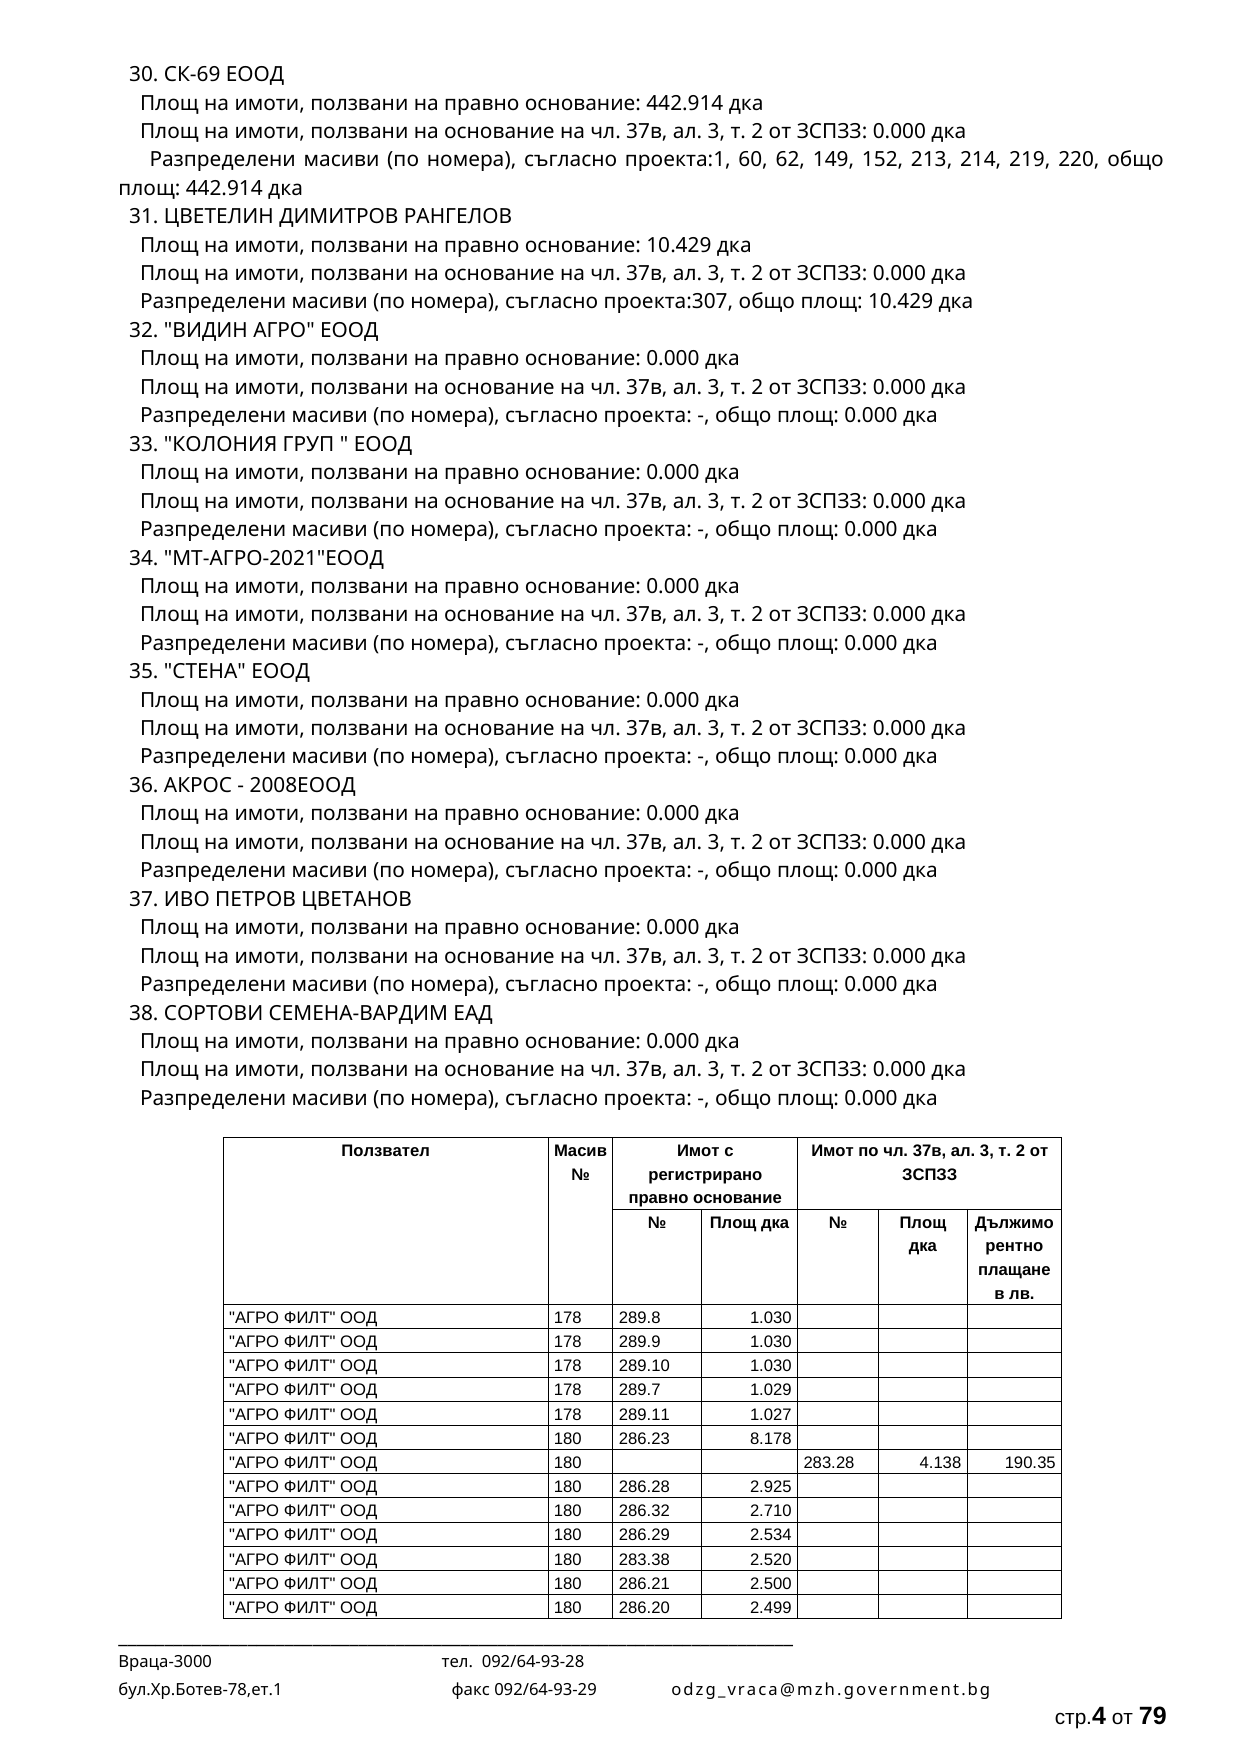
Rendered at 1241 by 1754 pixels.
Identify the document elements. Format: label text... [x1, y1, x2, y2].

table_cell [968, 1305, 1061, 1328]
table_cell [879, 1402, 967, 1425]
table_cell "АГРО ФИЛТ" ООД [224, 1353, 548, 1376]
table_cell "АГРО ФИЛТ" ООД [224, 1426, 548, 1449]
table_cell 283.38 [613, 1547, 701, 1570]
text Разпределени масиви (по номера), съгласно проекта: -, общо площ: 0.000 дка [118, 742, 1166, 770]
table_cell 286.20 [613, 1595, 701, 1618]
table_cell 289.10 [613, 1353, 701, 1376]
table_cell 8.178 [702, 1426, 797, 1449]
table_cell 178 [549, 1353, 612, 1376]
table_cell Площ дка [879, 1210, 967, 1304]
table_cell "АГРО ФИЛТ" ООД [224, 1305, 548, 1328]
table_cell № [613, 1210, 701, 1304]
table_header Ползвател [224, 1138, 548, 1304]
text Площ на имоти, ползвани на основание на чл. 37в, ал. 3, т. 2 от ЗСПЗЗ: 0.000 дка [118, 258, 1166, 287]
table_cell [968, 1498, 1061, 1521]
table_cell [968, 1402, 1061, 1425]
table_cell [968, 1378, 1061, 1401]
table_cell "АГРО ФИЛТ" ООД [224, 1595, 548, 1618]
table_cell 2.710 [702, 1498, 797, 1521]
table_cell "АГРО ФИЛТ" ООД [224, 1571, 548, 1594]
table_cell [798, 1498, 878, 1521]
text Разпределени масиви (по номера), съгласно проекта: -, общо площ: 0.000 дка [118, 969, 1166, 998]
table_cell 2.520 [702, 1547, 797, 1570]
table_cell [879, 1426, 967, 1449]
text Разпределени масиви (по номера), съгласно проекта: -, общо площ: 0.000 дка [118, 400, 1166, 429]
table_cell [879, 1305, 967, 1328]
table_cell "АГРО ФИЛТ" ООД [224, 1450, 548, 1473]
text 32. "ВИДИН АГРО" ЕООД [118, 315, 1166, 343]
table_cell "АГРО ФИЛТ" ООД [224, 1547, 548, 1570]
table_cell 180 [549, 1547, 612, 1570]
text Площ на имоти, ползвани на правно основание: 0.000 дка [118, 912, 1166, 941]
table_cell 289.8 [613, 1305, 701, 1328]
table_cell 180 [549, 1571, 612, 1594]
table_cell [879, 1474, 967, 1497]
table_cell "АГРО ФИЛТ" ООД [224, 1378, 548, 1401]
table_cell 1.030 [702, 1353, 797, 1376]
table_cell 178 [549, 1402, 612, 1425]
table_cell [798, 1378, 878, 1401]
table_cell 1.027 [702, 1402, 797, 1425]
table_cell 289.11 [613, 1402, 701, 1425]
text 36. АКРОС - 2008ЕООД [118, 770, 1166, 798]
table_header Имот с регистрирано правно основание [613, 1138, 797, 1209]
text Разпределени масиви (по номера), съгласно проекта: -, общо площ: 0.000 дка [118, 1083, 1166, 1111]
table_cell № [798, 1210, 878, 1304]
table_cell [798, 1547, 878, 1570]
text 33. "КОЛОНИЯ ГРУП " ЕООД [118, 429, 1166, 457]
table_cell [968, 1571, 1061, 1594]
table_cell [798, 1329, 878, 1352]
table_cell Площ дка [702, 1210, 797, 1304]
text Площ на имоти, ползвани на правно основание: 10.429 дка [118, 230, 1166, 258]
text Площ на имоти, ползвани на основание на чл. 37в, ал. 3, т. 2 от ЗСПЗЗ: 0.000 дка [118, 827, 1166, 855]
table_cell "АГРО ФИЛТ" ООД [224, 1329, 548, 1352]
text Площ на имоти, ползвани на правно основание: 0.000 дка [118, 571, 1166, 599]
table_cell "АГРО ФИЛТ" ООД [224, 1402, 548, 1425]
table_cell 190.35 [968, 1450, 1061, 1473]
table_cell [968, 1426, 1061, 1449]
table_cell [798, 1426, 878, 1449]
table_cell [879, 1378, 967, 1401]
text Разпределени масиви (по номера), съгласно проекта: -, общо площ: 0.000 дка [118, 628, 1166, 656]
table_cell [798, 1523, 878, 1546]
table_cell [879, 1571, 967, 1594]
text 37. ИВО ПЕТРОВ ЦВЕТАНОВ [118, 884, 1166, 912]
table_cell [798, 1353, 878, 1376]
text Площ на имоти, ползвани на правно основание: 0.000 дка [118, 457, 1166, 486]
text Площ на имоти, ползвани на правно основание: 0.000 дка [118, 1026, 1166, 1054]
table_cell 286.21 [613, 1571, 701, 1594]
text 34. "МТ-АГРО-2021"ЕООД [118, 543, 1166, 571]
table_cell [968, 1523, 1061, 1546]
table_cell [879, 1595, 967, 1618]
table_cell 2.925 [702, 1474, 797, 1497]
table_cell 178 [549, 1329, 612, 1352]
table_cell 289.9 [613, 1329, 701, 1352]
text Площ на имоти, ползвани на правно основание: 442.914 дка [118, 88, 1166, 116]
table_cell "АГРО ФИЛТ" ООД [224, 1474, 548, 1497]
table_cell "АГРО ФИЛТ" ООД [224, 1523, 548, 1546]
table_cell [879, 1498, 967, 1521]
text 31. ЦВЕТЕЛИН ДИМИТРОВ РАНГЕЛОВ [118, 201, 1166, 230]
table_cell [798, 1305, 878, 1328]
table_cell 178 [549, 1378, 612, 1401]
table_cell [798, 1402, 878, 1425]
text 35. "СТЕНА" ЕООД [118, 656, 1166, 685]
text Разпределени масиви (по номера), съгласно проекта:307, общо площ: 10.429 дка [118, 287, 1166, 315]
text Площ на имоти, ползвани на правно основание: 0.000 дка [118, 685, 1166, 713]
table_header Масив № [549, 1138, 612, 1304]
table_cell [968, 1353, 1061, 1376]
table_cell [879, 1353, 967, 1376]
table_cell 180 [549, 1523, 612, 1546]
table_cell 2.499 [702, 1595, 797, 1618]
text Площ на имоти, ползвани на правно основание: 0.000 дка [118, 343, 1166, 372]
table_cell 180 [549, 1474, 612, 1497]
text Площ на имоти, ползвани на основание на чл. 37в, ал. 3, т. 2 от ЗСПЗЗ: 0.000 дка [118, 941, 1166, 969]
table_cell 180 [549, 1595, 612, 1618]
text 30. СК-69 ЕООД [118, 59, 1166, 88]
table_cell [968, 1474, 1061, 1497]
table_cell 1.030 [702, 1329, 797, 1352]
text Разпределени масиви (по номера), съгласно проекта:1, 60, 62, 149, 152, 213, 214, 219, 220, общо площ: 442.914 дка [118, 144, 1166, 201]
text Площ на имоти, ползвани на основание на чл. 37в, ал. 3, т. 2 от ЗСПЗЗ: 0.000 дка [118, 372, 1166, 400]
table_cell 178 [549, 1305, 612, 1328]
table_header Имот по чл. 37в, ал. 3, т. 2 от ЗСПЗЗ [798, 1138, 1061, 1209]
text Площ на имоти, ползвани на основание на чл. 37в, ал. 3, т. 2 от ЗСПЗЗ: 0.000 дка [118, 486, 1166, 514]
text Площ на имоти, ползвани на основание на чл. 37в, ал. 3, т. 2 от ЗСПЗЗ: 0.000 дка [118, 599, 1166, 628]
table_cell 180 [549, 1426, 612, 1449]
text Площ на имоти, ползвани на основание на чл. 37в, ал. 3, т. 2 от ЗСПЗЗ: 0.000 дка [118, 713, 1166, 742]
text Разпределени масиви (по номера), съгласно проекта: -, общо площ: 0.000 дка [118, 855, 1166, 884]
table_cell 289.7 [613, 1378, 701, 1401]
table_cell [879, 1329, 967, 1352]
table_cell [613, 1450, 701, 1473]
text Площ на имоти, ползвани на основание на чл. 37в, ал. 3, т. 2 от ЗСПЗЗ: 0.000 дка [118, 116, 1166, 144]
text Площ на имоти, ползвани на основание на чл. 37в, ал. 3, т. 2 от ЗСПЗЗ: 0.000 дка [118, 1054, 1166, 1083]
table_cell 286.23 [613, 1426, 701, 1449]
table_cell Дължимо рентно плащане в лв. [968, 1210, 1061, 1304]
table_cell [798, 1595, 878, 1618]
table_cell 2.500 [702, 1571, 797, 1594]
table_cell 1.029 [702, 1378, 797, 1401]
table_cell 286.29 [613, 1523, 701, 1546]
table_cell [968, 1547, 1061, 1570]
table_cell 180 [549, 1498, 612, 1521]
table_cell 286.28 [613, 1474, 701, 1497]
table_cell [798, 1474, 878, 1497]
text Разпределени масиви (по номера), съгласно проекта: -, общо площ: 0.000 дка [118, 514, 1166, 543]
table_cell 180 [549, 1450, 612, 1473]
table_cell [879, 1547, 967, 1570]
table_cell 283.28 [798, 1450, 878, 1473]
table_cell [798, 1571, 878, 1594]
table_cell [968, 1329, 1061, 1352]
table_cell [879, 1523, 967, 1546]
table_cell 1.030 [702, 1305, 797, 1328]
table_cell [702, 1450, 797, 1473]
table_cell 2.534 [702, 1523, 797, 1546]
text 38. СОРТОВИ СЕМЕНА-ВАРДИМ ЕАД [118, 998, 1166, 1026]
table_cell 4.138 [879, 1450, 967, 1473]
table_cell 286.32 [613, 1498, 701, 1521]
table_cell [968, 1595, 1061, 1618]
table_cell "АГРО ФИЛТ" ООД [224, 1498, 548, 1521]
text Площ на имоти, ползвани на правно основание: 0.000 дка [118, 798, 1166, 827]
